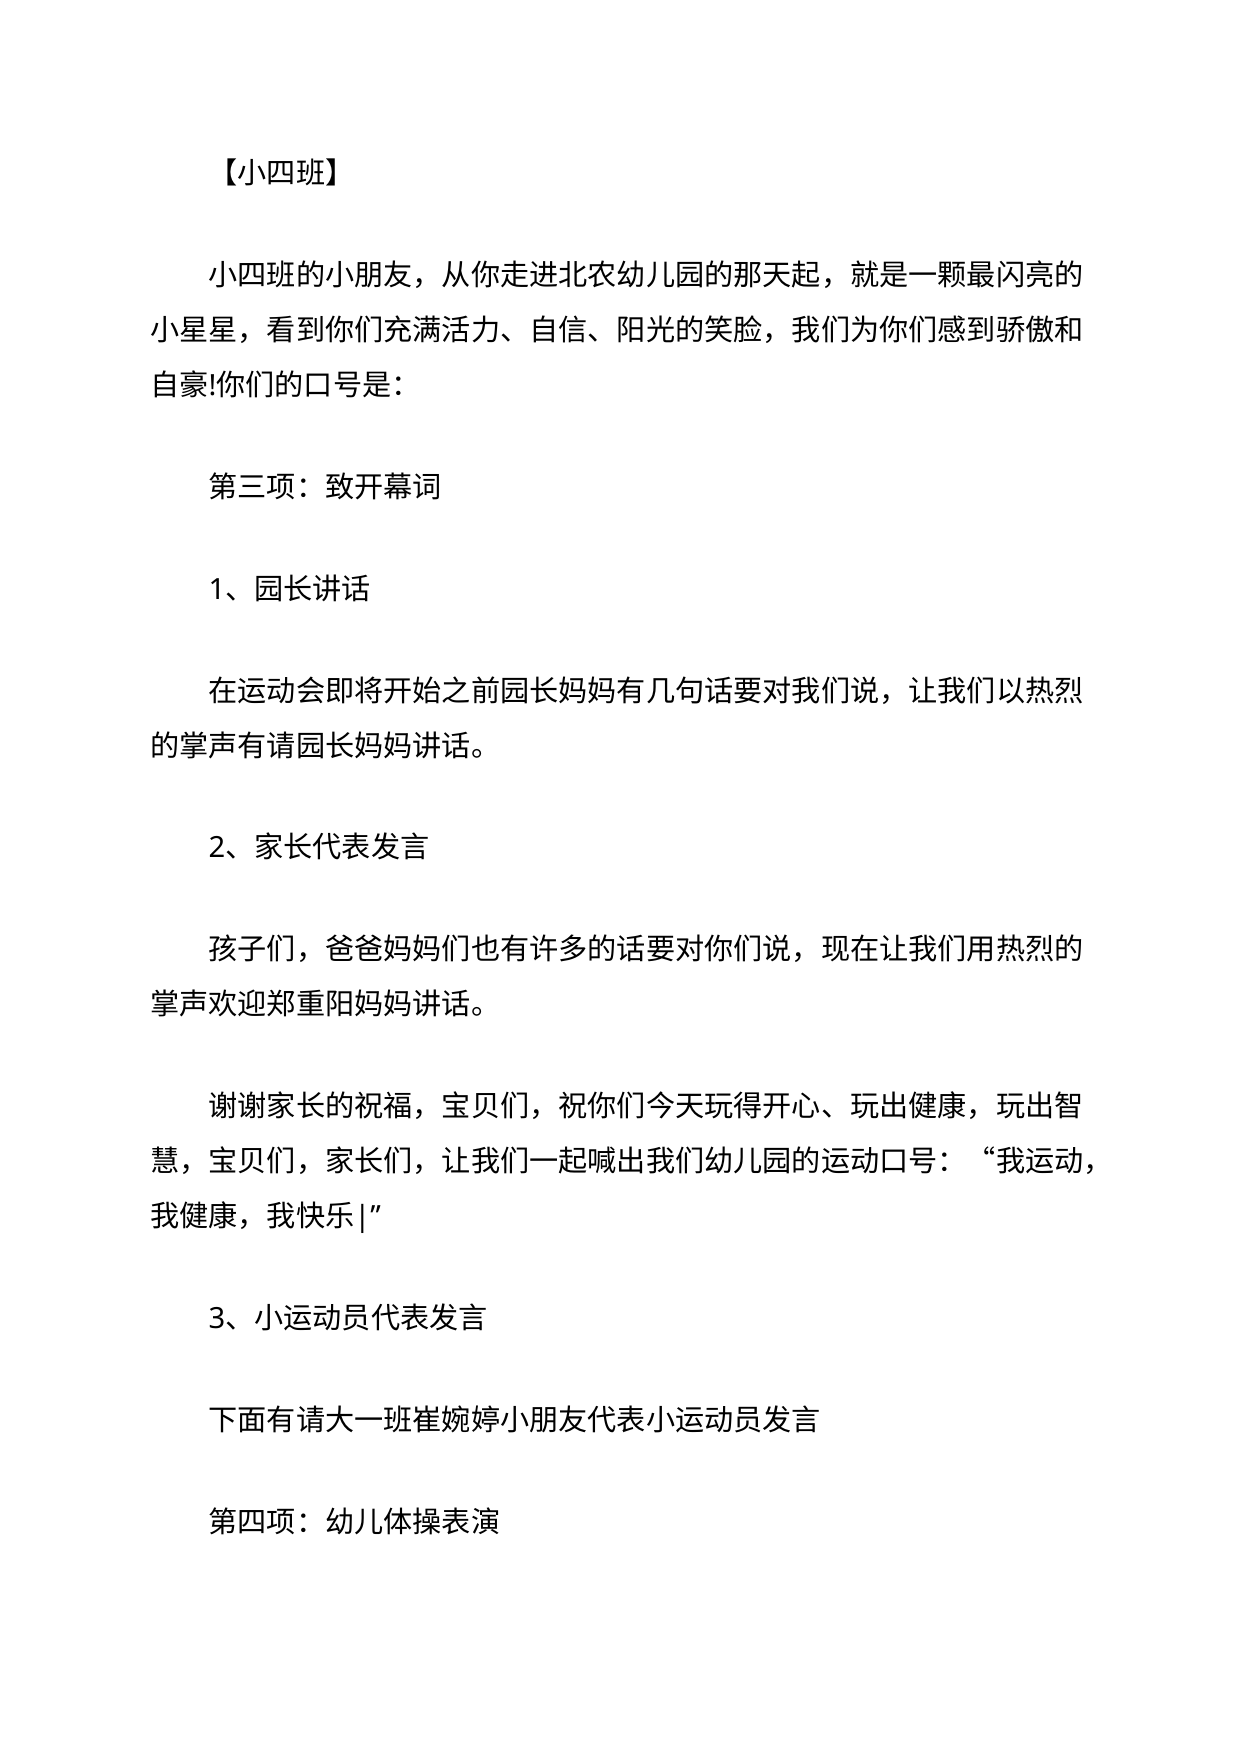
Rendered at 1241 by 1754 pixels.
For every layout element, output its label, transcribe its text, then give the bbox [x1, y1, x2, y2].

text 第三项：致开幕词 [150, 463, 1090, 506]
text 在运动会即将开始之前园长妈妈有几句话要对我们说，让我们以热烈的掌声有请园长妈妈讲话。 [150, 667, 1090, 764]
text 第四项：幼儿体操表演 [150, 1498, 1090, 1540]
text 下面有请大一班崔婉婷小朋友代表小运动员发言 [150, 1396, 1090, 1439]
text 【小四班】 [150, 150, 1090, 192]
text 谢谢家长的祝福，宝贝们，祝你们今天玩得开心、玩出健康，玩出智慧，宝贝们，家长们，让我们一起喊出我们幼儿园的运动口号：“我运动，我健康，我快乐|” [150, 1083, 1090, 1235]
text 1、园长讲话 [150, 565, 1090, 608]
text 3、小运动员代表发言 [150, 1294, 1090, 1337]
text 孩子们，爸爸妈妈们也有许多的话要对你们说，现在让我们用热烈的掌声欢迎郑重阳妈妈讲话。 [150, 926, 1090, 1023]
text 2、家长代表发言 [150, 824, 1090, 866]
text 小四班的小朋友，从你走进北农幼儿园的那天起，就是一颗最闪亮的小星星，看到你们充满活力、自信、阳光的笑脸，我们为你们感到骄傲和自豪!你们的口号是： [150, 252, 1090, 404]
